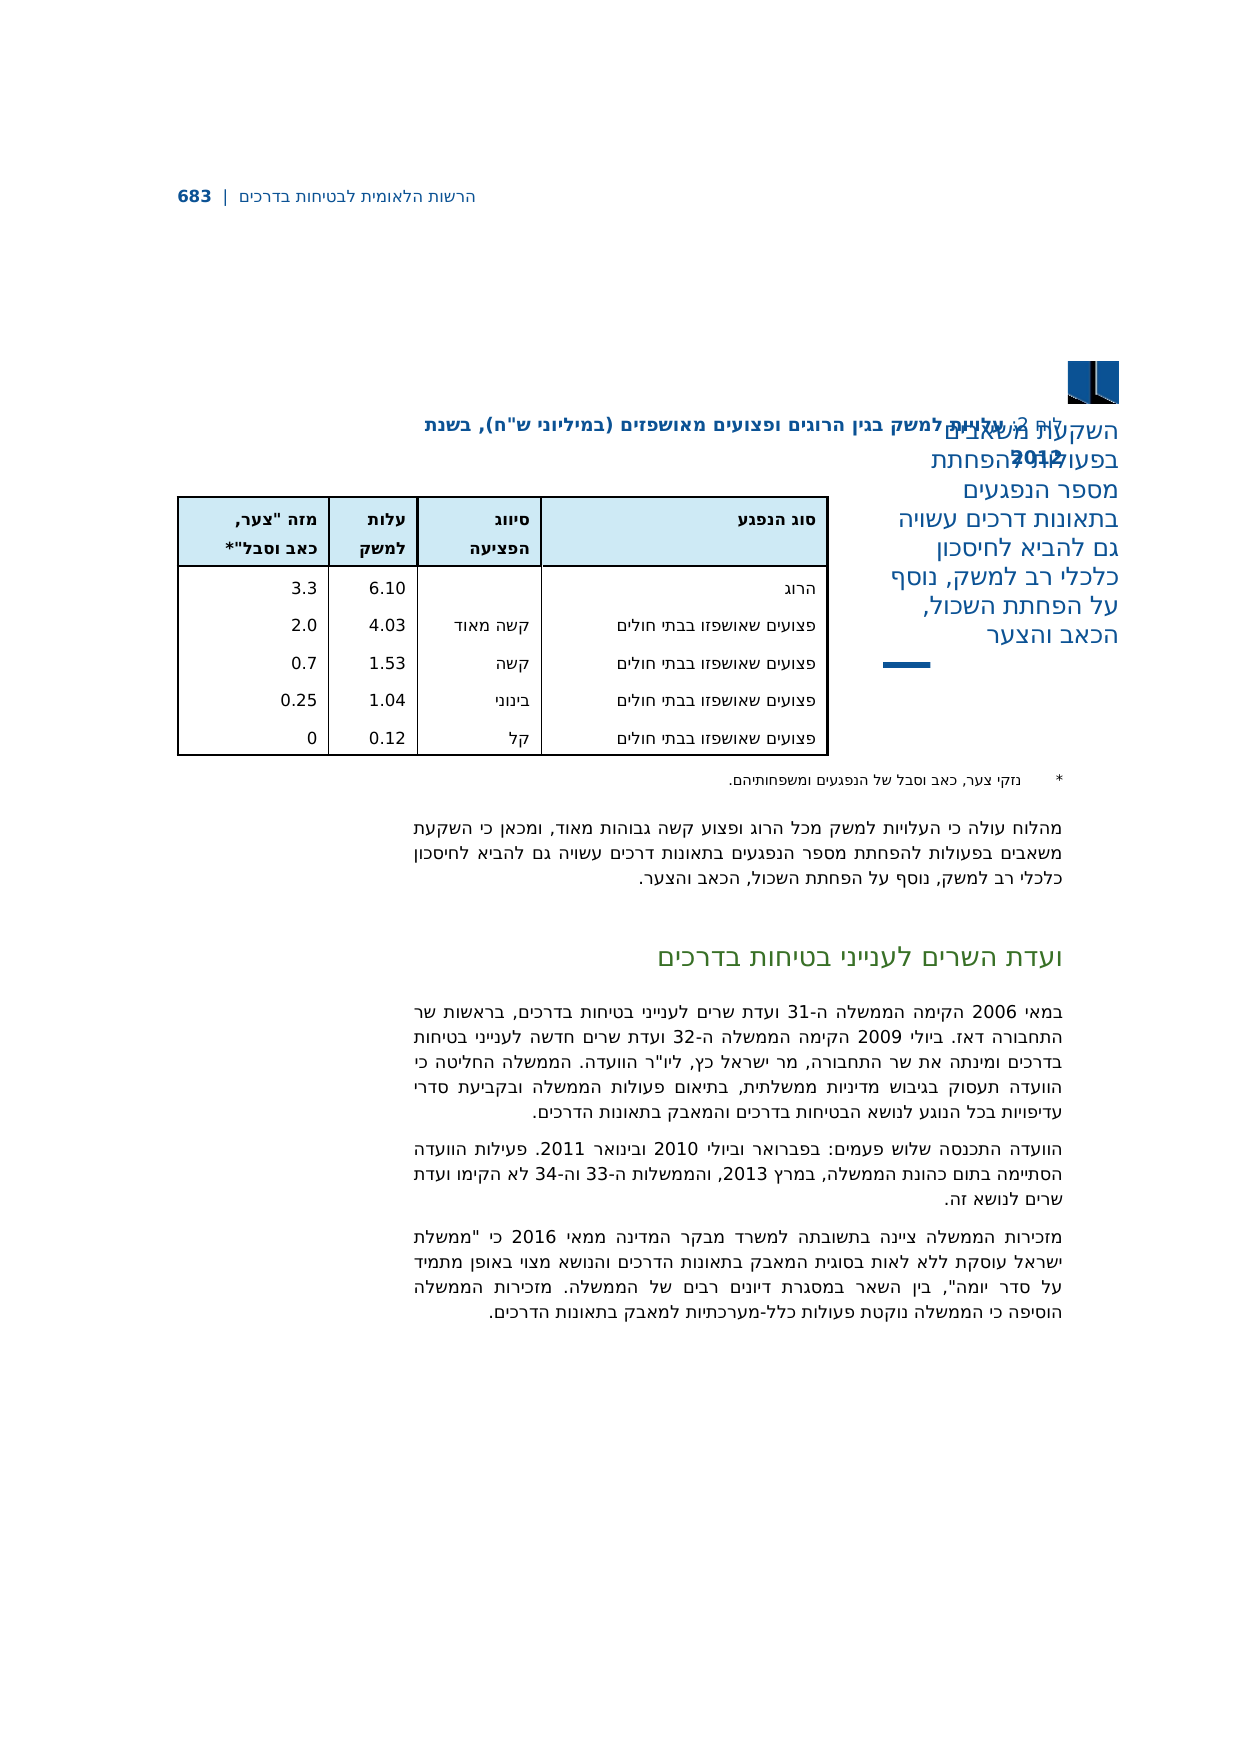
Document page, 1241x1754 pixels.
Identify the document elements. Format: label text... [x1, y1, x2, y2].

table_header סיווג הפציעה [419, 498, 540, 565]
text הוועדה התכנסה שלוש פעמים: בפברואר וביולי 2010 ובינואר 2011. פעילות הוועדה הסתיימה בתום כהונת הממשלה, במרץ 2013, והממשלות ה-33 וה-34 לא הקימו ועדת שרים לנושא זה. [413, 1136, 1063, 1211]
table_cell בינוני [418, 679, 541, 717]
table_cell 0.25 [179, 679, 328, 717]
table_cell 0.7 [179, 642, 328, 679]
table_cell פצועים שאושפזו בבתי חולים [542, 679, 826, 717]
table_cell 4.03 [329, 604, 417, 642]
text במאי 2006 הקימה הממשלה ה-31 ועדת שרים לענייני בטיחות בדרכים, בראשות שר התחבורה דאז. ביולי 2009 הקימה הממשלה ה-32 ועדת שרים חדשה לענייני בטיחות בדרכים ומינתה את שר התחבורה, מר ישראל כץ, ליו"ר הוועדה. הממשלה החליטה כי הוועדה תעסוק בגיבוש מדיניות ממשלתית, בתיאום פעולות הממשלה ובקביעת סדרי עדיפויות בכל הנוגע לנושא הבטיחות בדרכים והמאבק בתאונות הדרכים. [413, 998, 1063, 1123]
picture [1067, 361, 1119, 404]
table_cell הרוג [542, 566, 826, 604]
text מזכירות הממשלה ציינה בתשובתה למשרד מבקר המדינה ממאי 2016 כי "ממשלת ישראל עוסקת ללא לאות בסוגית המאבק בתאונות הדרכים והנושא מצוי באופן מתמיד על סדר יומה", בין השאר במסגרת דיונים רבים של הממשלה. מזכירות הממשלה הוסיפה כי הממשלה נוקטת פעולות כלל-מערכתיות למאבק בתאונות הדרכים. [413, 1223, 1063, 1323]
table_cell פצועים שאושפזו בבתי חולים [542, 717, 826, 754]
table_header מזה "צער, כאב וסבל"* [179, 498, 328, 565]
table_cell 0.12 [329, 717, 417, 754]
text ועדת השרים לענייני בטיחות בדרכים [177, 940, 1063, 973]
table_cell [418, 567, 541, 604]
table_cell 0 [179, 717, 328, 754]
table_header סוג הנפגע [542, 498, 826, 565]
text לוח 2: עלויות למשק בגין הרוגים ופצועים מאושפזים (במיליוני ש"ח), בשנת 2012 [413, 404, 1063, 471]
table_header עלות למשק [330, 498, 416, 565]
table_cell 1.04 [329, 679, 417, 717]
table_cell קשה [418, 642, 541, 679]
table_cell 1.53 [329, 642, 417, 679]
table_cell 6.10 [329, 567, 417, 604]
text * נזקי צער, כאב וסבל של הנפגעים ומשפחותיהם. [413, 769, 1063, 790]
text מהלוח עולה כי העלויות למשק מכל הרוג ופצוע קשה גבוהות מאוד, ומכאן כי השקעת משאבים בפעולות להפחתת מספר הנפגעים בתאונות דרכים עשויה גם להביא לחיסכון כלכלי רב למשק, נוסף על הפחתת השכול, הכאב והצער. [413, 815, 1063, 890]
table_cell קשה מאוד [418, 604, 541, 642]
picture [883, 662, 931, 668]
table_cell קל [418, 717, 541, 754]
table_cell 2.0 [179, 604, 328, 642]
table_cell פצועים שאושפזו בבתי חולים [542, 642, 826, 679]
table_cell פצועים שאושפזו בבתי חולים [542, 604, 826, 642]
table_cell 3.3 [179, 567, 328, 604]
